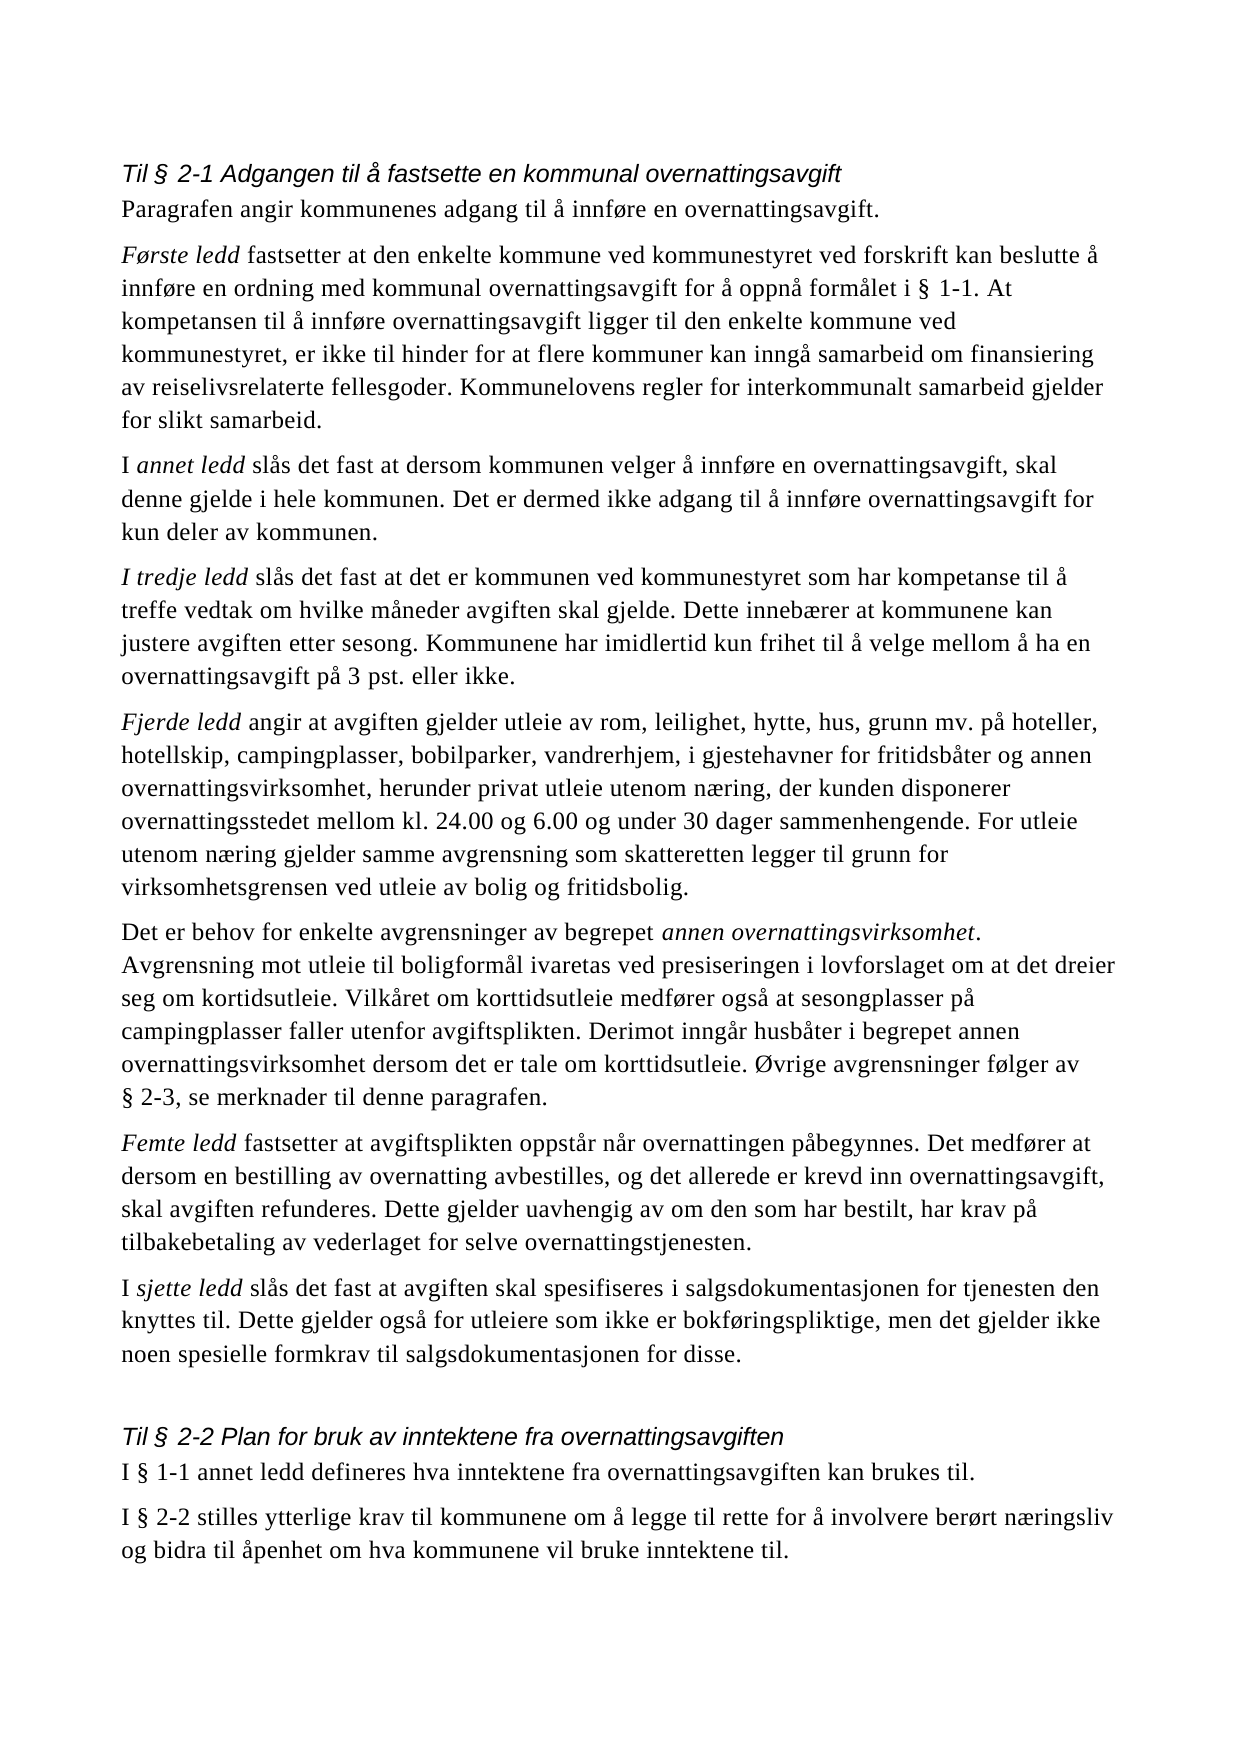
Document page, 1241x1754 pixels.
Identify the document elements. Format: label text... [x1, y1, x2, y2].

text Paragrafen angir kommunenes adgang til å innføre en overnattingsavgift. [121, 194, 1119, 223]
text Til § 2-1 Adgangen til å fastsette en kommunal overnattingsavgift [121, 159, 1119, 188]
text I annet ledd slås det fast at dersom kommunen velger å innføre en overnattingsavgift, skal denne gjelde i hele kommunen. Det er dermed ikke adgang til å innføre overnattingsavgift for kun deler av kommunen. [121, 451, 1119, 545]
text Femte ledd fastsetter at avgiftsplikten oppstår når overnattingen påbegynnes. Det medfører at dersom en bestilling av overnatting avbestilles, og det allerede er krevd inn overnattingsavgift, skal avgiften refunderes. Dette gjelder uavhengig av om den som har bestilt, har krav på tilbakebetaling av vederlaget for selve overnattingstjenesten. [121, 1128, 1119, 1256]
text Fjerde ledd angir at avgiften gjelder utleie av rom, leilighet, hytte, hus, grunn mv. på hoteller, hotellskip, campingplasser, bobilparker, vandrerhjem, i gjestehavner for fritidsbåter og annen overnattingsvirksomhet, herunder privat utleie utenom næring, der kunden disponerer overnattingsstedet mellom kl. 24.00 og 6.00 og under 30 dager sammenhengende. For utleie utenom næring gjelder samme avgrensning som skatteretten legger til grunn for virksomhetsgrensen ved utleie av bolig og fritidsbolig. [121, 707, 1119, 901]
text Første ledd fastsetter at den enkelte kommune ved kommunestyret ved forskrift kan beslutte å innføre en ordning med kommunal overnattingsavgift for å oppnå formålet i § 1-1. At kompetansen til å innføre overnattingsavgift ligger til den enkelte kommune ved kommunestyret, er ikke til hinder for at flere kommuner kan inngå samarbeid om finansiering av reiselivsrelaterte fellesgoder. Kommunelovens regler for interkommunalt samarbeid gjelder for slikt samarbeid. [121, 240, 1119, 434]
text I sjette ledd slås det fast at avgiften skal spesifiseres i salgsdokumentasjonen for tjenesten den knyttes til. Dette gjelder også for utleiere som ikke er bokføringspliktige, men det gjelder ikke noen spesielle formkrav til salgsdokumentasjonen for disse. [121, 1273, 1119, 1367]
text I § 1-1 annet ledd defineres hva inntektene fra overnattingsavgiften kan brukes til. [121, 1457, 1119, 1485]
text Det er behov for enkelte avgrensninger av begrepet annen overnattingsvirksomhet. Avgrensning mot utleie til boligformål ivaretas ved presiseringen i lovforslaget om at det dreier seg om kortidsutleie. Vilkåret om korttidsutleie medfører også at sesongplasser på campingplasser faller utenfor avgiftsplikten. Derimot inngår husbåter i begrepet annen overnattingsvirksomhet dersom det er tale om korttidsutleie. Øvrige avgrensninger følger av § 2-3, se merknader til denne paragrafen. [121, 917, 1119, 1111]
text I § 2-2 stilles ytterlige krav til kommunene om å legge til rette for å involvere berørt næringsliv og bidra til åpenhet om hva kommunene vil bruke inntektene til. [121, 1502, 1119, 1564]
text I tredje ledd slås det fast at det er kommunen ved kommunestyret som har kompetanse til å treffe vedtak om hvilke måneder avgiften skal gjelde. Dette innebærer at kommunene kan justere avgiften etter sesong. Kommunene har imidlertid kun frihet til å velge mellom å ha en overnattingsavgift på 3 pst. eller ikke. [121, 562, 1119, 690]
text Til § 2-2 Plan for bruk av inntektene fra overnattingsavgiften [121, 1422, 1119, 1450]
